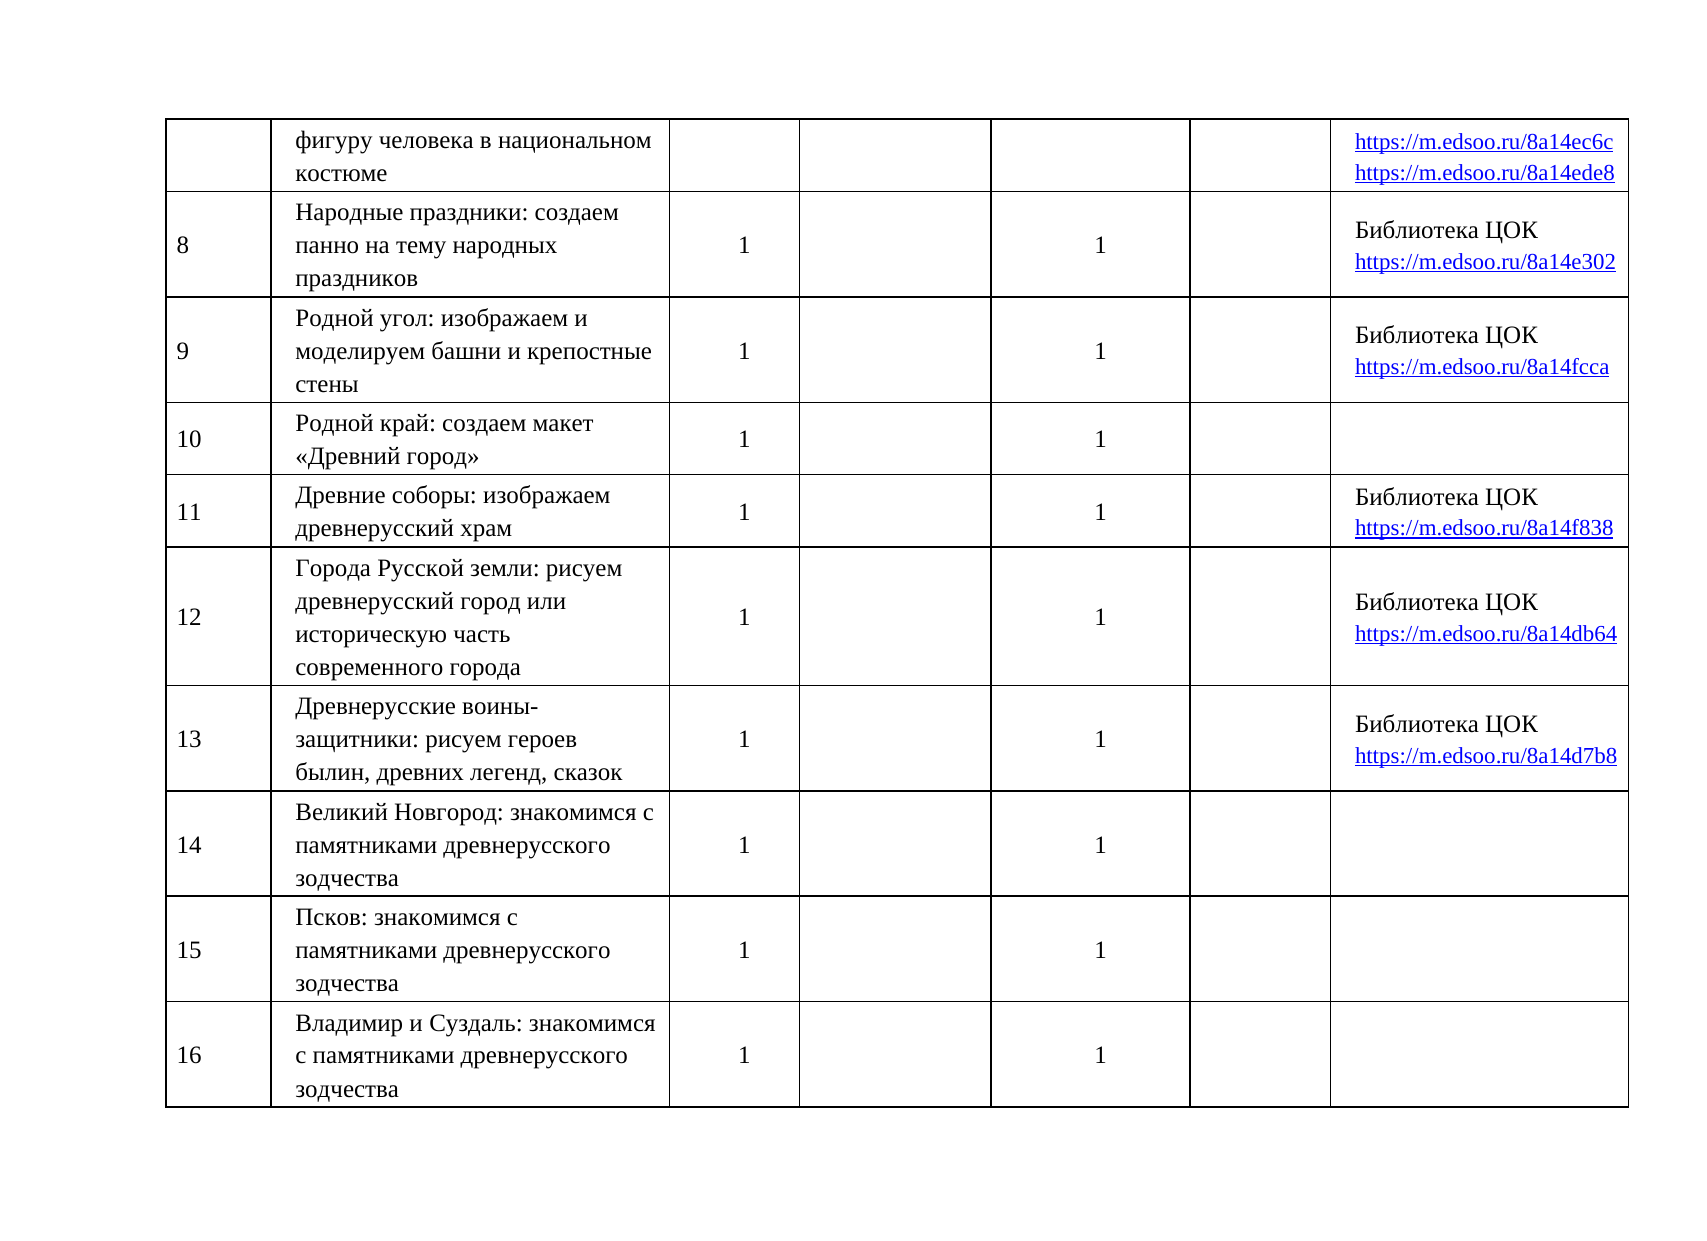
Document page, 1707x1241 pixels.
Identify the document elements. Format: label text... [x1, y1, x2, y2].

table_cell 1 [992, 192, 1189, 296]
table_cell [800, 792, 990, 895]
table_cell 14 [167, 792, 270, 895]
table_cell [800, 548, 990, 684]
table_cell [1331, 897, 1628, 1001]
table_cell 10 [167, 403, 270, 474]
table_cell 1 [670, 897, 799, 1001]
table_cell 8 [167, 192, 270, 296]
table_cell [1191, 475, 1330, 546]
table_cell Библиотека ЦОК https://m.edsoo.ru/8a14db64 [1331, 548, 1628, 684]
table_cell 1 [670, 120, 799, 191]
table_cell [1331, 1002, 1628, 1106]
table_cell [1191, 120, 1330, 191]
table_cell Великий Новгород: знакомимся с памятниками древнерусского зодчества [272, 792, 669, 895]
table_cell Народные праздники: создаем панно на тему народных праздников [272, 192, 669, 296]
table_cell [800, 475, 990, 546]
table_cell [272, 120, 669, 191]
table_cell 1 [992, 548, 1189, 684]
table_cell [800, 403, 990, 474]
table_cell 16 [167, 1002, 270, 1106]
table_cell [1191, 403, 1330, 474]
table_cell Библиотека ЦОК https://m.edsoo.ru/8a14fcca [1331, 298, 1628, 401]
table_cell 9 [167, 298, 270, 401]
table_cell 1 [670, 792, 799, 895]
table_cell 1 [992, 792, 1189, 895]
table_cell [800, 686, 990, 790]
table_cell 1 [670, 192, 799, 296]
table_cell 1 [992, 897, 1189, 1001]
table_cell 1 [992, 475, 1189, 546]
table_cell [1191, 192, 1330, 296]
table_cell [800, 120, 990, 191]
table_cell 1 [670, 686, 799, 790]
table_cell Древние соборы: изображаем древнерусский храм [272, 475, 669, 546]
table_cell [1331, 792, 1628, 895]
table_cell 1 [670, 475, 799, 546]
table_cell 1 [992, 686, 1189, 790]
table_cell 7 [167, 120, 270, 191]
table_cell 1 [670, 1002, 799, 1106]
table_cell [800, 192, 990, 296]
table_cell Библиотека ЦОК https://m.edsoo.ru/8a14e302 [1331, 192, 1628, 296]
table_cell 1 [670, 548, 799, 684]
table_cell Владимир и Суздаль: знакомимся с памятниками древнерусского зодчества [272, 1002, 669, 1106]
table_cell Города Русской земли: рисуем древнерусский город или историческую часть современного города [272, 548, 669, 684]
table_cell 1 [992, 1002, 1189, 1106]
table_cell [1191, 792, 1330, 895]
table_cell [800, 1002, 990, 1106]
table_cell [800, 897, 990, 1001]
table_cell [1191, 298, 1330, 401]
table_cell [800, 298, 990, 401]
table_cell Библиотека ЦОК https://m.edsoo.ru/8a14d7b8 [1331, 686, 1628, 790]
table_cell 12 [167, 548, 270, 684]
table_cell 15 [167, 897, 270, 1001]
table_cell 1 [992, 403, 1189, 474]
table_cell [1331, 403, 1628, 474]
table_cell 11 [167, 475, 270, 546]
table_cell 1 [670, 298, 799, 401]
table_cell 1 [670, 403, 799, 474]
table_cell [1331, 120, 1628, 191]
table_cell [1191, 686, 1330, 790]
table_cell 1 [992, 120, 1189, 191]
table_cell [1191, 548, 1330, 684]
table_cell Библиотека ЦОК https://m.edsoo.ru/8a14f838 [1331, 475, 1628, 546]
table_cell Родной край: создаем макет «Древний город» [272, 403, 669, 474]
table_cell [1191, 1002, 1330, 1106]
table_cell Родной угол: изображаем и моделируем башни и крепостные стены [272, 298, 669, 401]
table_cell Псков: знакомимся с памятниками древнерусского зодчества [272, 897, 669, 1001]
table_cell 13 [167, 686, 270, 790]
table_cell Древнерусские воины-защитники: рисуем героев былин, древних легенд, сказок [272, 686, 669, 790]
table_cell 1 [992, 298, 1189, 401]
table_cell [1191, 897, 1330, 1001]
